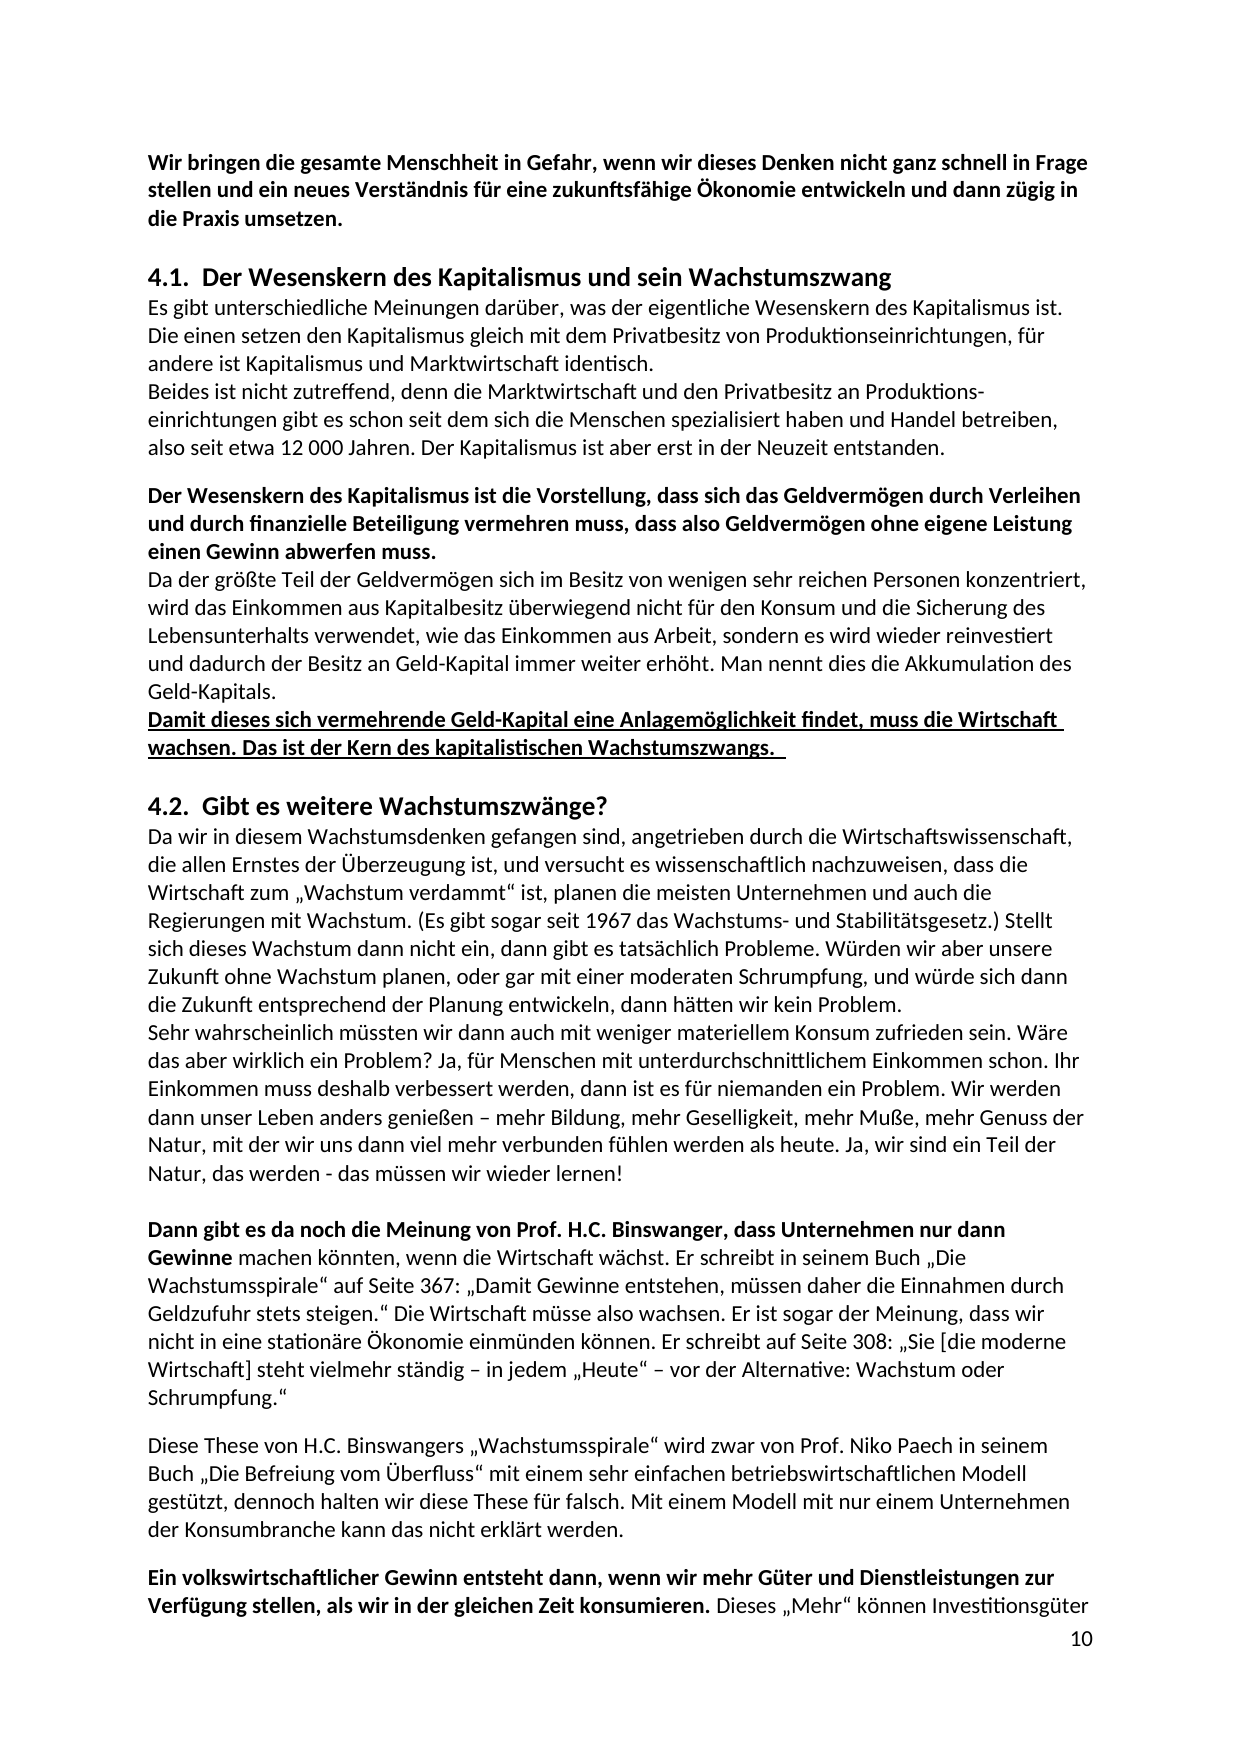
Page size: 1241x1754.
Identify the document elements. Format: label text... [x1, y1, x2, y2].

text 4.2. Gibt es weitere Wachstumszwänge? [148, 789, 1093, 822]
text 4.1. Der Wesenskern des Kapitalismus und sein Wachstumszwang [148, 260, 1093, 293]
text Damit dieses sich vermehrende Geld-Kapital eine Anlagemöglichkeit findet, muss die Wirtschaft wachsen. Das ist der Kern des kapitalistischen Wachstumszwangs. [148, 705, 1093, 761]
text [148, 1563, 1093, 1619]
text Der Wesenskern des Kapitalismus ist die Vorstellung, dass sich das Geldvermögen durch Verleihen und durch finanzielle Beteiligung vermehren muss, dass also Geldvermögen ohne eigene Leistung einen Gewinn abwerfen muss. [148, 481, 1093, 565]
text Da wir in diesem Wachstumsdenken gefangen sind, angetrieben durch die Wirtschaftswissenschaft, die allen Ernstes der Überzeugung ist, und versucht es wissenschaftlich nachzuweisen, dass die Wirtschaft zum „Wachstum verdammt“ ist, planen die meisten Unternehmen und auch die Regierungen mit Wachstum. (Es gibt sogar seit 1967 das Wachstums- und Stabilitätsgesetz.) Stellt sich dieses Wachstum dann nicht ein, dann gibt es tatsächlich Probleme. Würden wir aber unsere Zukunft ohne Wachstum planen, oder gar mit einer moderaten Schrumpfung, und würde sich dann die Zukunft entsprechend der Planung entwickeln, dann hätten wir kein Problem. [148, 822, 1093, 1018]
text Beides ist nicht zutreffend, denn die Marktwirtschaft und den Privatbesitz an Produktions-einrichtungen gibt es schon seit dem sich die Menschen spezialisiert haben und Handel betreiben, also seit etwa 12 000 Jahren. Der Kapitalismus ist aber erst in der Neuzeit entstanden. [148, 377, 1093, 461]
text Sehr wahrscheinlich müssten wir dann auch mit weniger materiellem Konsum zufrieden sein. Wäre das aber wirklich ein Problem? Ja, für Menschen mit unterdurchschnittlichem Einkommen schon. Ihr Einkommen muss deshalb verbessert werden, dann ist es für niemanden ein Problem. Wir werden dann unser Leben anders genießen – mehr Bildung, mehr Geselligkeit, mehr Muße, mehr Genuss der Natur, mit der wir uns dann viel mehr verbunden fühlen werden als heute. Ja, wir sind ein Teil der Natur, das werden - das müssen wir wieder lernen! [148, 1018, 1093, 1187]
text Da der größte Teil der Geldvermögen sich im Besitz von wenigen sehr reichen Personen konzentriert, wird das Einkommen aus Kapitalbesitz überwiegend nicht für den Konsum und die Sicherung des Lebensunterhalts verwendet, wie das Einkommen aus Arbeit, sondern es wird wieder reinvestiert und dadurch der Besitz an Geld-Kapital immer weiter erhöht. Man nennt dies die Akkumulation des Geld-Kapitals. [148, 565, 1093, 705]
text Wir bringen die gesamte Menschheit in Gefahr, wenn wir dieses Denken nicht ganz schnell in Frage stellen und ein neues Verständnis für eine zukunftsfähige Ökonomie entwickeln und dann zügig in die Praxis umsetzen. [148, 148, 1093, 232]
text Dann gibt es da noch die Meinung von Prof. H.C. Binswanger, dass Unternehmen nur dann Gewinne machen könnten, wenn die Wirtschaft wächst. Er schreibt in seinem Buch „Die Wachstumsspirale“ auf Seite 367: „Damit Gewinne entstehen, müssen daher die Einnahmen durch Geldzufuhr stets steigen.“ Die Wirtschaft müsse also wachsen. Er ist sogar der Meinung, dass wir nicht in eine stationäre Ökonomie einmünden können. Er schreibt auf Seite 308: „Sie [die moderne Wirtschaft] steht vielmehr ständig – in jedem „Heute“ – vor der Alternative: Wachstum oder Schrumpfung.“ [148, 1215, 1093, 1411]
text Diese These von H.C. Binswangers „Wachstumsspirale“ wird zwar von Prof. Niko Paech in seinem Buch „Die Befreiung vom Überfluss“ mit einem sehr einfachen betriebswirtschaftlichen Modell gestützt, dennoch halten wir diese These für falsch. Mit einem Modell mit nur einem Unternehmen der Konsumbranche kann das nicht erklärt werden. [148, 1431, 1093, 1543]
text Es gibt unterschiedliche Meinungen darüber, was der eigentliche Wesenskern des Kapitalismus ist. Die einen setzen den Kapitalismus gleich mit dem Privatbesitz von Produktionseinrichtungen, für andere ist Kapitalismus und Marktwirtschaft identisch. [148, 293, 1093, 377]
